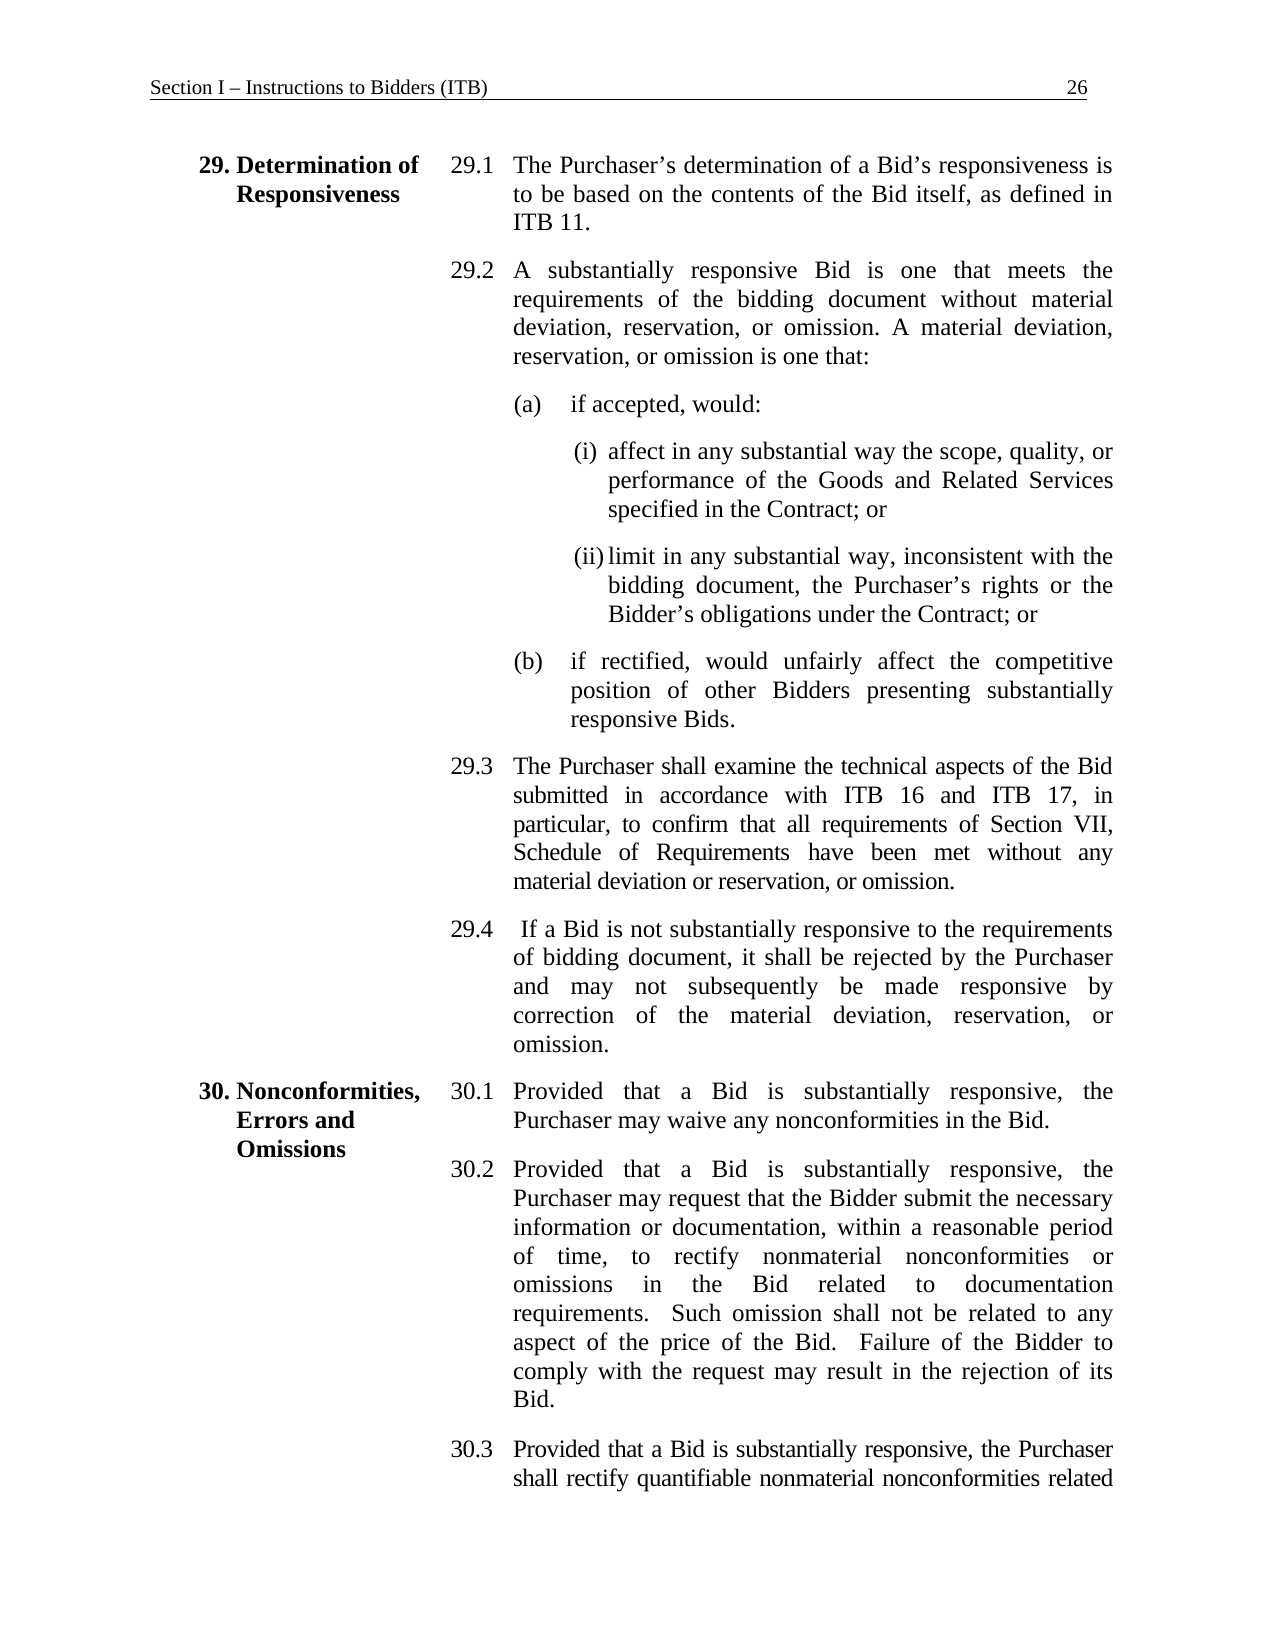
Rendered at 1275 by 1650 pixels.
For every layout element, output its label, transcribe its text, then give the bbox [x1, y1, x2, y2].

table_cell The Purchaser’s determination of a Bid’s responsiveness is to be based on the contents of the Bid itself, as defined in ITB 11. A substantially responsive Bid is one that meets the requirements of the bidding document without material deviation, reservation, or omission. A material deviation, reservation, or omission is one that: if accepted, would: affect in any substantial way the scope, quality, or performance of the Goods and Related Services specified in the Contract; or limit in any substantial way, inconsistent with the bidding document, the Purchaser’s rights or the Bidder’s obligations under the Contract; or if rectified, would unfairly affect the competitive position of other Bidders presenting substantially responsive Bids. The Purchaser shall examine the technical aspects of the Bid submitted in accordance with ITB 16 and ITB 17, in particular, to confirm that all requirements of Section VII, Schedule of Requirements have been met without any material deviation or reservation, or omission. If a Bid is not substantially responsive to the requirements of bidding document, it shall be rejected by the Purchaser and may not subsequently be made responsive by correction of the material deviation, reservation, or omission. [439, 150, 1125, 1076]
table_cell Nonconformities, Errors and Omissions [150, 1076, 439, 1492]
table_cell Determination of Responsiveness [150, 150, 439, 1076]
